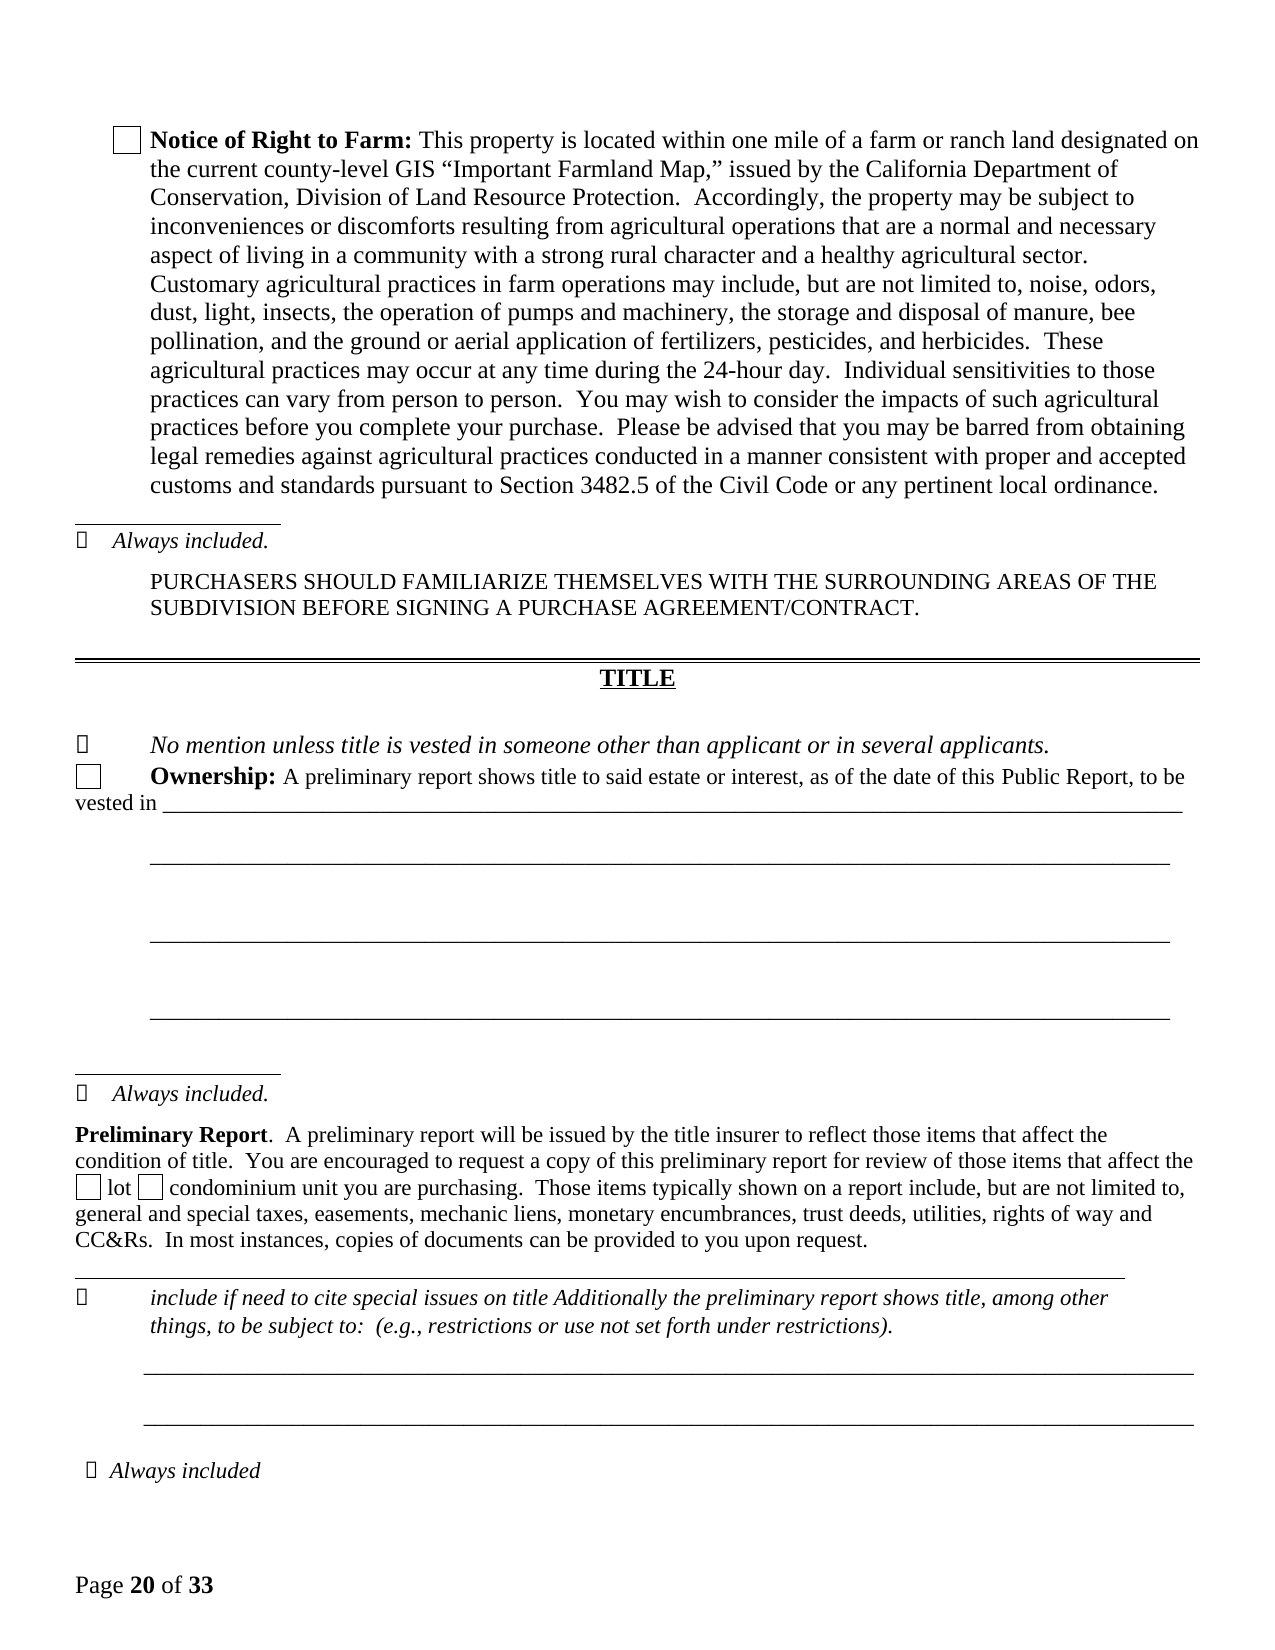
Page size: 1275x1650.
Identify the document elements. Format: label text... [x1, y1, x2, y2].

text Preliminary Report. A preliminary report will be issued by the title insurer to reflect those items that affect the condition of title. You are encouraged to request a copy of this preliminary report for review of those items that affect the lot condominium unit you are purchasing. Those items typically shown on a report include, but are not limited to, general and special taxes, easements, mechanic liens, monetary encumbrances, trust deeds, utilities, rights of way and CC&Rs. In most instances, copies of documents can be provided to you upon request. [75, 1121, 1200, 1253]
text  Always included. [75, 1075, 281, 1108]
text _________________________________________________________________________________________ [112, 996, 1200, 1049]
text TITLE [75, 663, 1200, 692]
text _________________________________________________________________________________________ [112, 841, 1200, 893]
text  Always included. [75, 525, 281, 556]
text  Always included [84, 1453, 1200, 1485]
text Ownership: A preliminary report shows title to said estate or interest, as of the date of this Public Report, to be vested in _________________________________________________________________________________________ [75, 761, 1200, 816]
text _________________________________________________________________________________________ [112, 918, 1200, 971]
text  No mention unless title is vested in someone other than applicant or in several applicants. [75, 727, 1200, 761]
text PURCHASERS SHOULD FAMILIARIZE THEMSELVES WITH THE SURROUNDING AREAS OF THE SUBDIVISION BEFORE SIGNING A PURCHASE AGREEMENT/CONTRACT. [112, 568, 1200, 621]
text Notice of Right to Farm: This property is located within one mile of a farm or ranch land designated on the current county-level GIS “Important Farmland Map,” issued by the California Department of Conservation, Division of Land Resource Protection. Accordingly, the property may be subject to inconveniences or discomforts resulting from agricultural operations that are a normal and necessary aspect of living in a community with a strong rural character and a healthy agricultural sector. Customary agricultural practices in farm operations may include, but are not limited to, noise, odors, dust, light, insects, the operation of pumps and machinery, the storage and disposal of manure, bee pollination, and the ground or aerial application of fertilizers, pesticides, and herbicides. These agricultural practices may occur at any time during the 24-hour day. Individual sensitivities to those practices can vary from person to person. You may wish to consider the impacts of such agricultural practices before you complete your purchase. Please be advised that you may be barred from obtaining legal remedies against agricultural practices conducted in a manner consistent with proper and accepted customs and standards pursuant to Section 3482.5 of the Civil Code or any pertinent local ordinance. [112, 125, 1200, 499]
text  include if need to cite special issues on title Additionally the preliminary report shows title, among other things, to be subject to: (e.g., restrictions or use not set forth under restrictions). [75, 1279, 1125, 1338]
